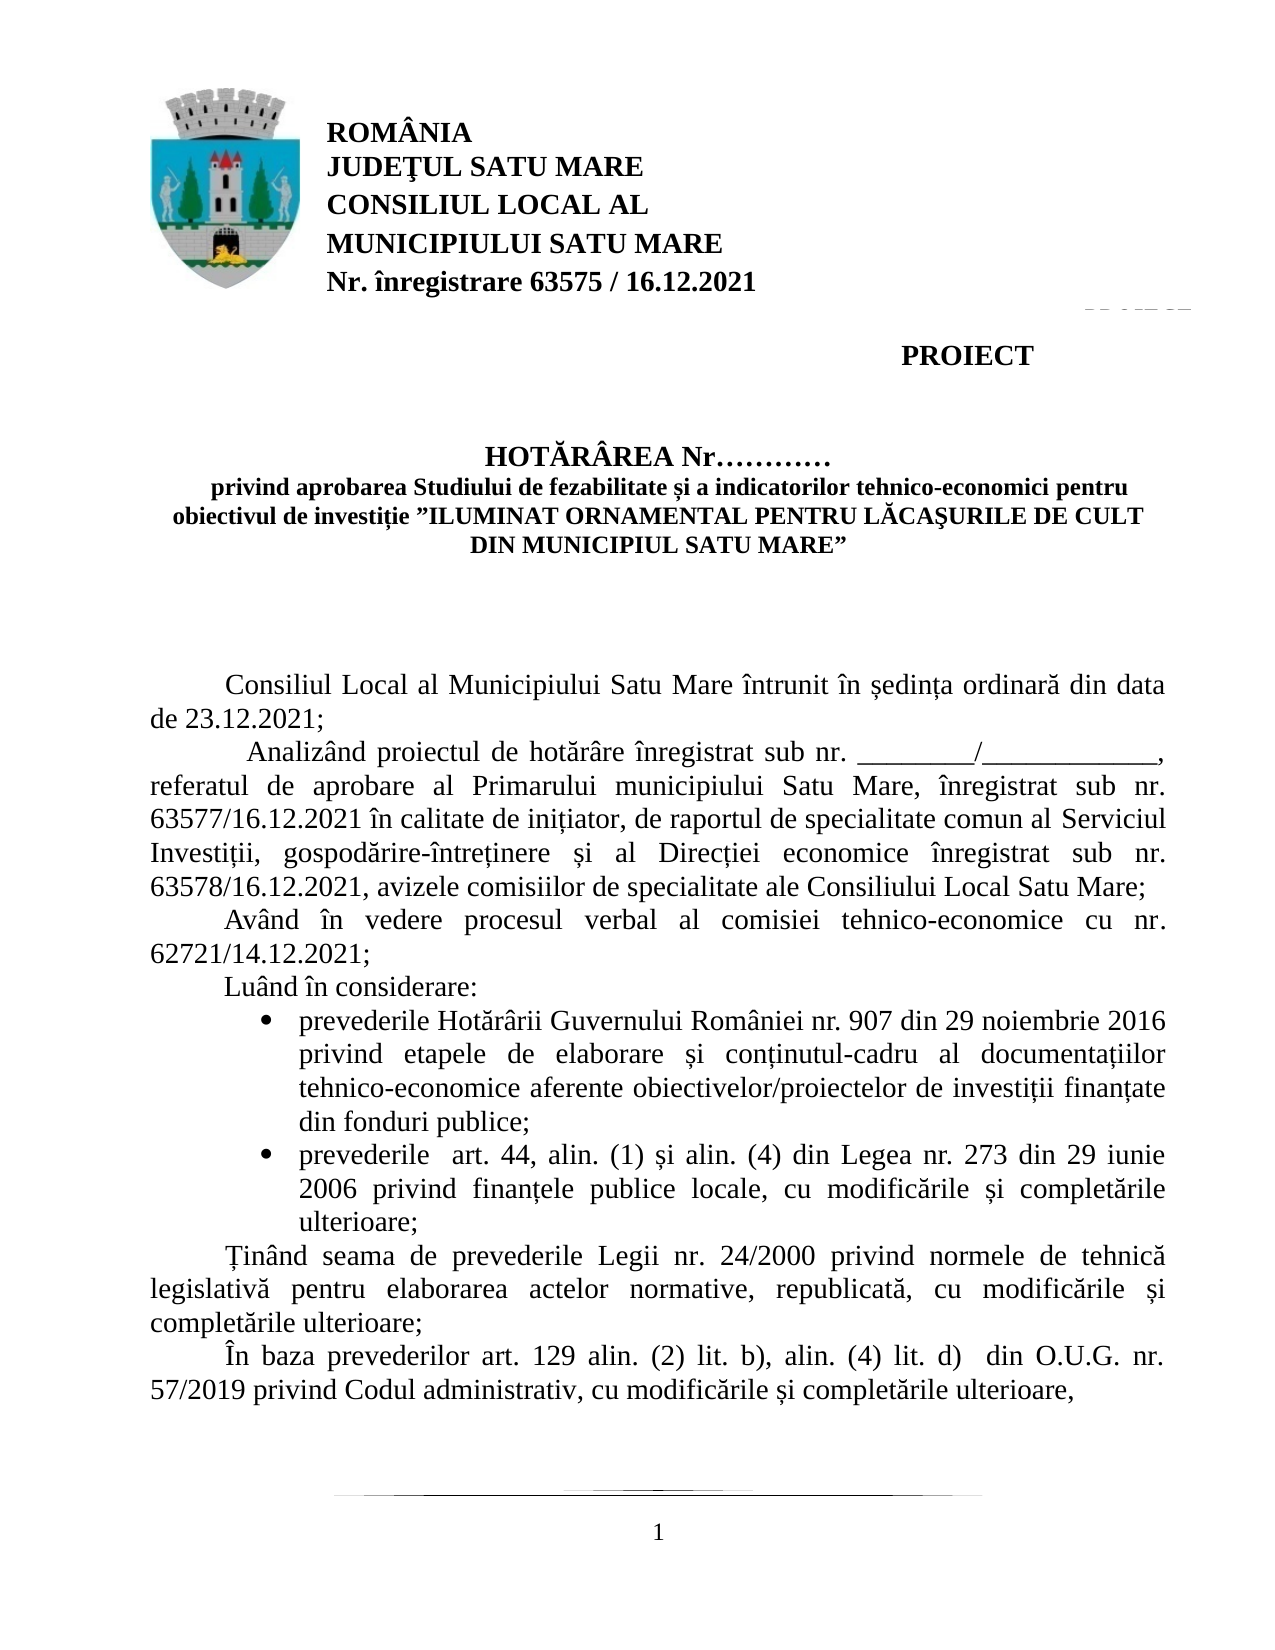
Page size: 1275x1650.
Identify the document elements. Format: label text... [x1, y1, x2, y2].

text HOTĂRÂREA Nr………… [150, 439, 1167, 472]
text privind aprobarea Studiului de fezabilitate și a indicatorilor tehnico-economici pentru obiectivul de investiție ”ILUMINAT ORNAMENTAL PENTRU LĂCAŞURILE DE CULT DIN MUNICIPIUL SATU MARE” [150, 472, 1167, 558]
text Având în vedere procesul verbal al comisiei tehnico-economice cu nr. 62721/14.12.2021; [150, 902, 1167, 969]
text PROIECT [150, 338, 1167, 372]
picture [150, 88, 300, 289]
list prevederile Hotărârii Guvernului României nr. 907 din 29 noiembrie 2016 privind etapele de elaborare și conținutul-cadru al documentațiilor tehnico-economice aferente obiectivelor/proiectelor de investiții finanțate din fonduri publice; [261, 1003, 1167, 1137]
text Luând în considerare: [150, 969, 1167, 1003]
text Consiliul Local al Municipiului Satu Mare întrunit în ședința ordinară din data de 23.12.2021; [150, 667, 1167, 734]
text Ținând seama de prevederile Legii nr. 24/2000 privind normele de tehnică legislativă pentru elaborarea actelor normative, republicată, cu modificările și completările ulterioare; [150, 1238, 1167, 1338]
text În baza prevederilor art. 129 alin. (2) lit. b), alin. (4) lit. d) din O.U.G. nr. 57/2019 privind Codul administrativ, cu modificările și completările ulterioare, [150, 1338, 1167, 1406]
text Analizând proiectul de hotărâre înregistrat sub nr. ________/____________, referatul de aprobare al Primarului municipiului Satu Mare, înregistrat sub nr. 63577/16.12.2021 în calitate de inițiator, de raportul de specialitate comun al Serviciul Investiții, gospodărire-întreținere și al Direcției economice înregistrat sub nr. 63578/16.12.2021, avizele comisiilor de specialitate ale Consiliului Local Satu Mare; [150, 734, 1167, 902]
list prevederile art. 44, alin. (1) și alin. (4) din Legea nr. 273 din 29 iunie 2006 privind finanțele publice locale, cu modificările și completările ulterioare; [261, 1137, 1167, 1238]
